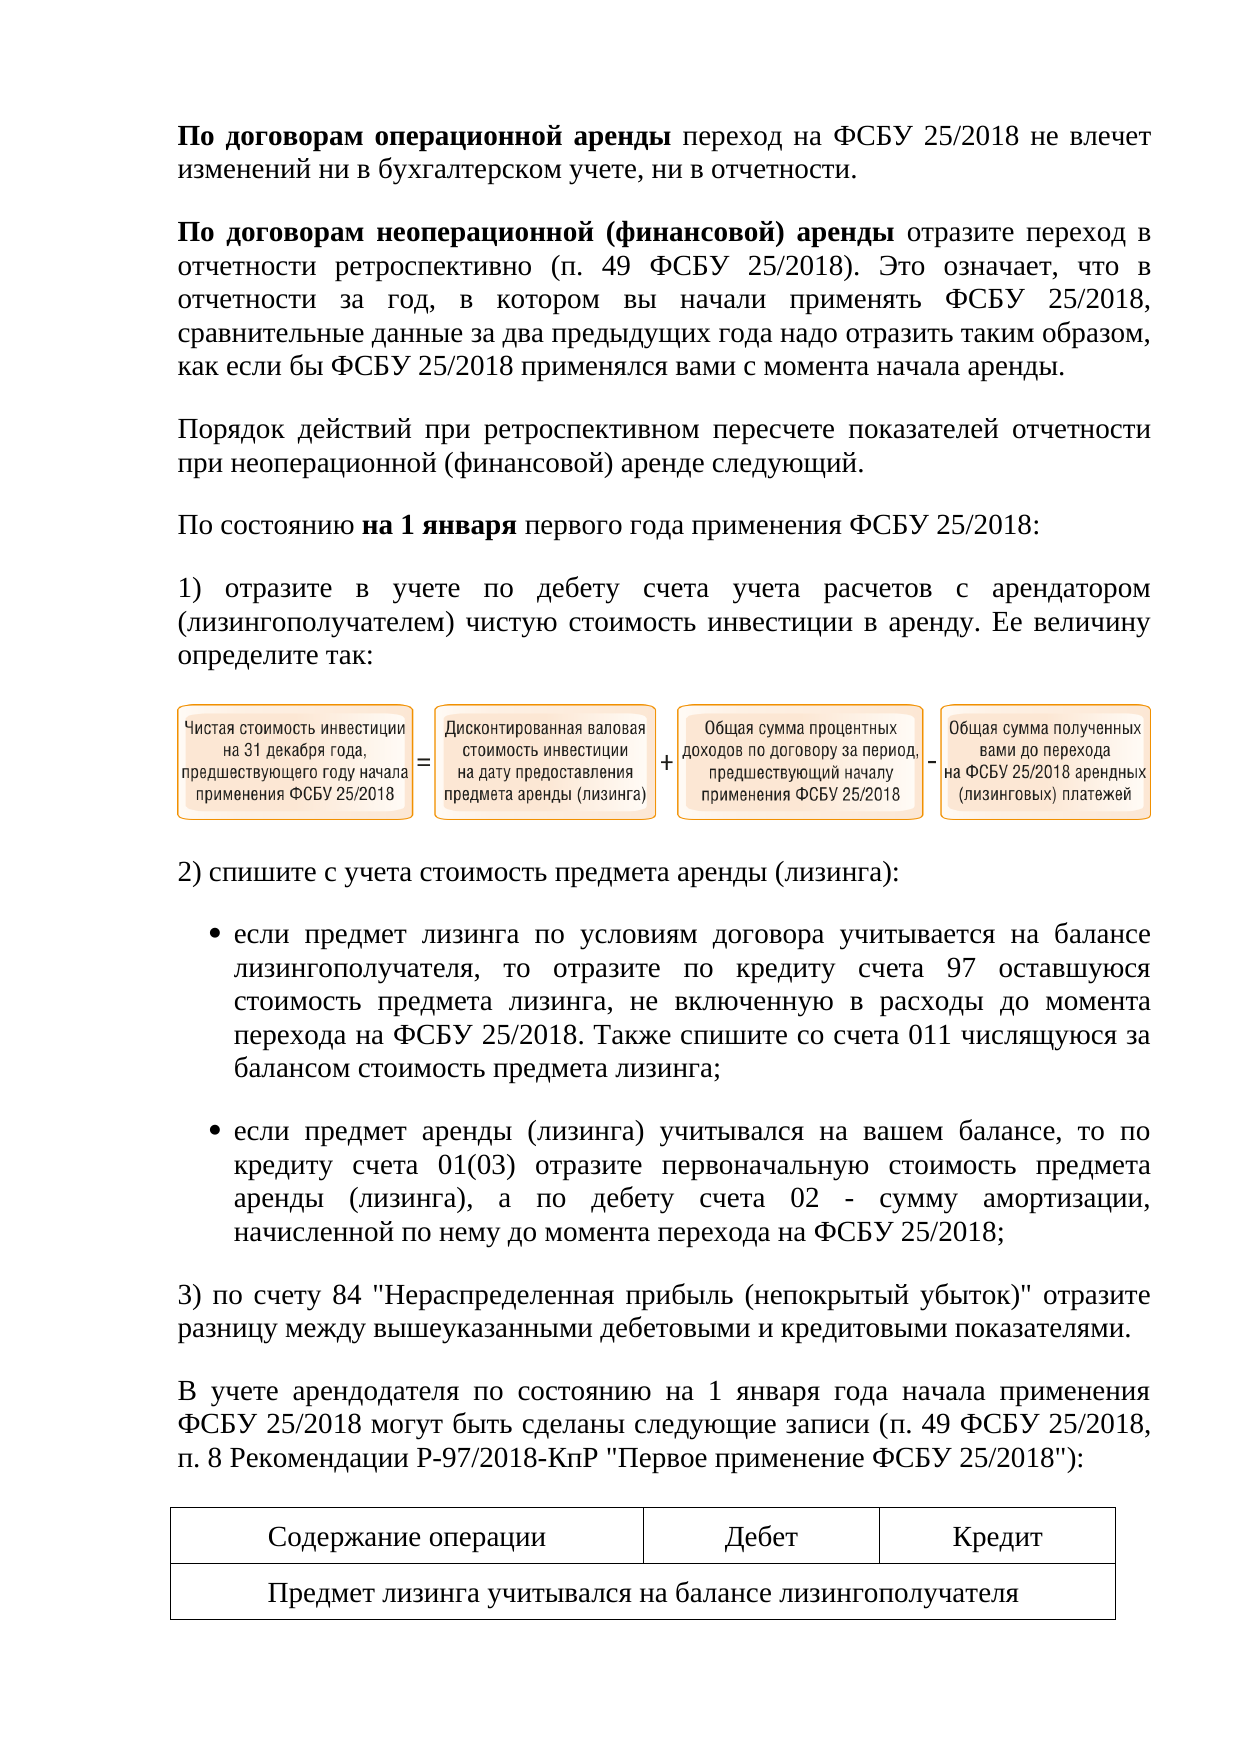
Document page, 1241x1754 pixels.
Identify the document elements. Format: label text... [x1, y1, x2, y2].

text Порядок действий при ретроспективном пересчете показателей отчетности при неоперационной (финансовой) аренде следующий. [177, 411, 1152, 478]
table_cell Предмет лизинга учитывался на балансе лизингополучателя [171, 1564, 1115, 1619]
table_header Дебет [644, 1508, 879, 1563]
text 2) спишите с учета стоимость предмета аренды (лизинга): [177, 854, 1152, 887]
list если предмет лизинга по условиям договора учитывается на балансе лизингополучателя, то отразите по кредиту счета 97 оставшуюся стоимость предмета лизинга, не включенную в расходы до момента перехода на ФСБУ 25/2018. Также спишите со счета 011 числящуюся за балансом стоимость предмета лизинга; [210, 916, 1152, 1084]
text В учете арендодателя по состоянию на 1 января года начала применения ФСБУ 25/2018 могут быть сделаны следующие записи (п. 49 ФСБУ 25/2018, п. 8 Рекомендации Р-97/2018-КпР "Первое применение ФСБУ 25/2018"): [177, 1373, 1152, 1474]
list если предмет аренды (лизинга) учитывался на вашем балансе, то по кредиту счета 01(03) отразите первоначальную стоимость предмета аренды (лизинга), а по дебету счета 02 - сумму амортизации, начисленной по нему до момента перехода на ФСБУ 25/2018; [210, 1113, 1152, 1248]
text 1) отразите в учете по дебету счета учета расчетов с арендатором (лизингополучателем) чистую стоимость инвестиции в аренду. Ее величину определите так: [177, 570, 1152, 671]
table_header Кредит [880, 1508, 1115, 1563]
picture [177, 704, 1151, 820]
text По договорам неоперационной (финансовой) аренды отразите переход в отчетности ретроспективно (п. 49 ФСБУ 25/2018). Это означает, что в отчетности за год, в котором вы начали применять ФСБУ 25/2018, сравнительные данные за два предыдущих года надо отразить таким образом, как если бы ФСБУ 25/2018 применялся вами с момента начала аренды. [177, 214, 1152, 382]
text По состоянию на 1 января первого года применения ФСБУ 25/2018: [177, 507, 1152, 541]
table_header Содержание операции [171, 1508, 643, 1563]
text 3) по счету 84 "Нераспределенная прибыль (непокрытый убыток)" отразите разницу между вышеуказанными дебетовыми и кредитовыми показателями. [177, 1277, 1152, 1344]
text По договорам операционной аренды переход на ФСБУ 25/2018 не влечет изменений ни в бухгалтерском учете, ни в отчетности. [177, 118, 1152, 185]
